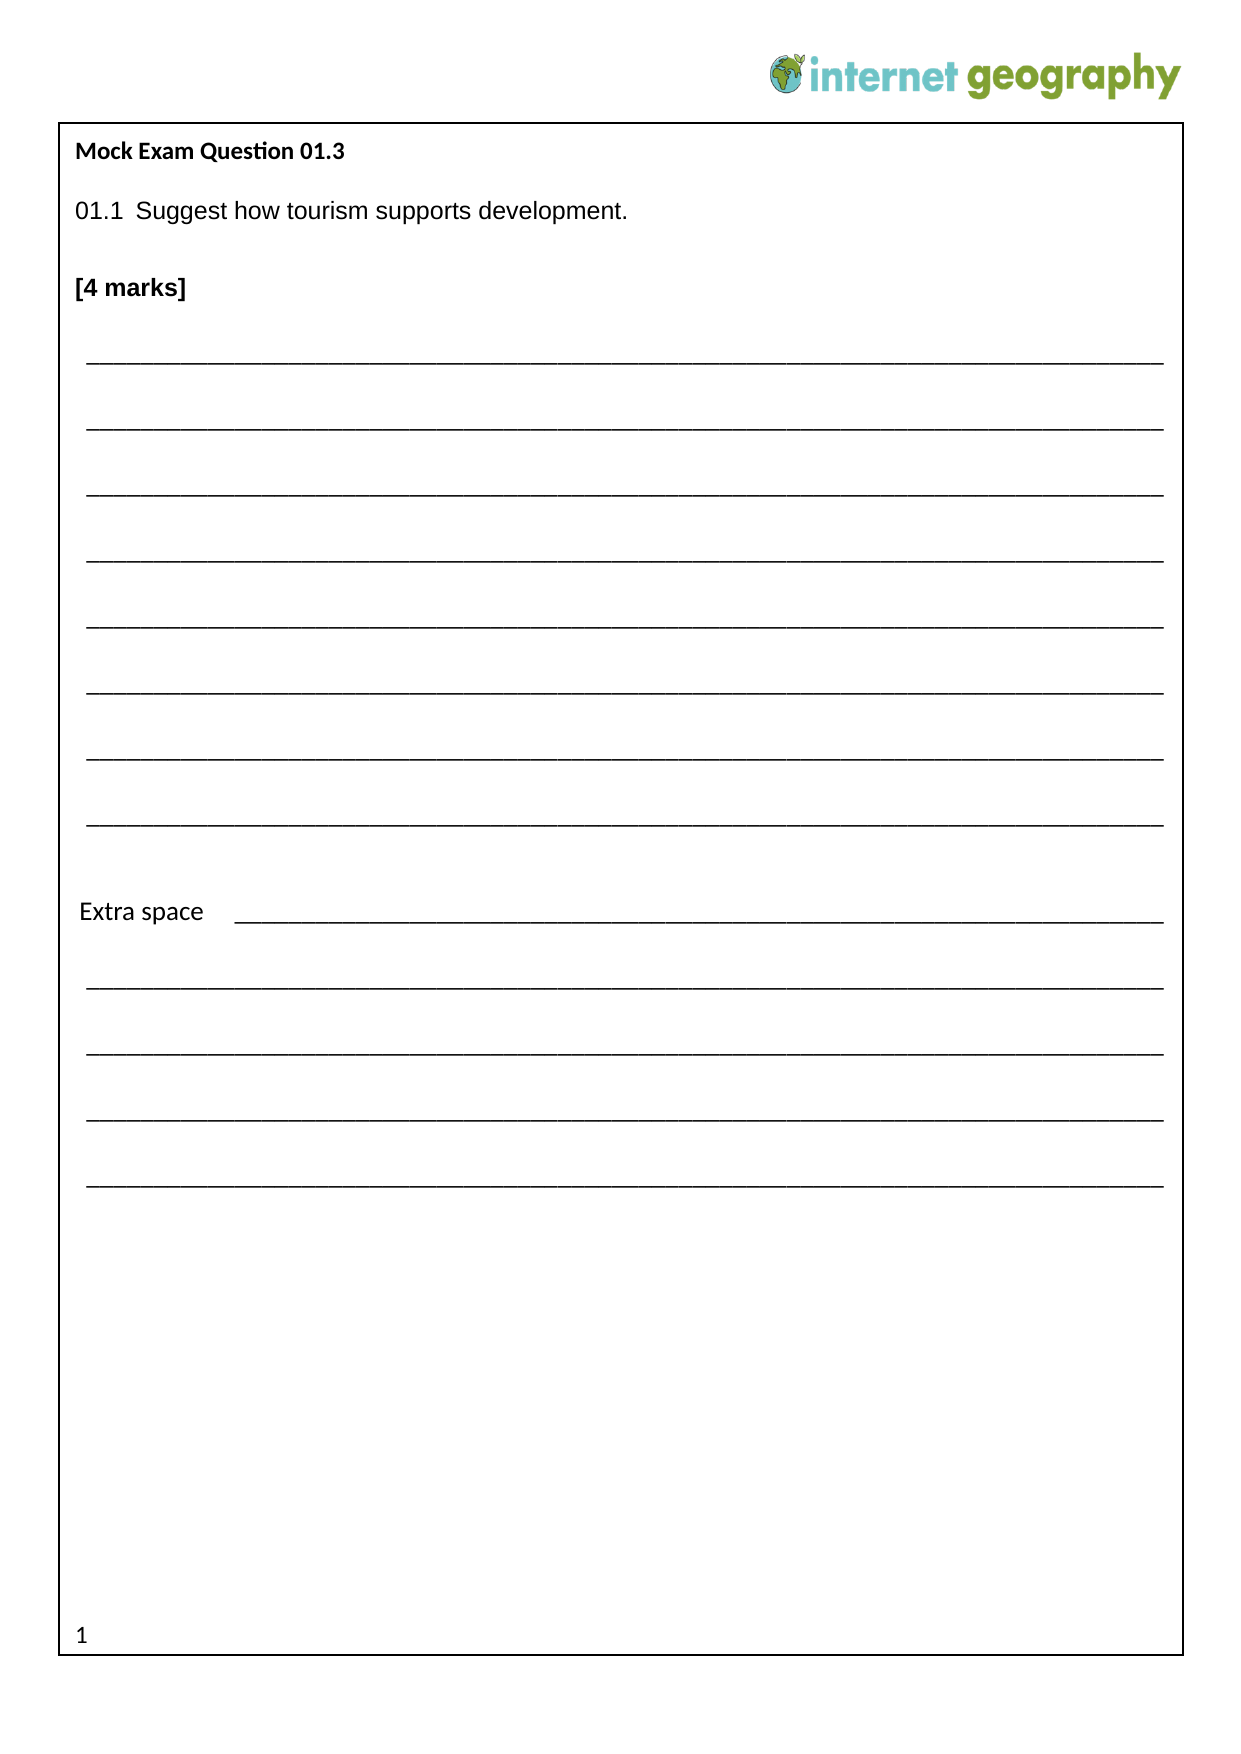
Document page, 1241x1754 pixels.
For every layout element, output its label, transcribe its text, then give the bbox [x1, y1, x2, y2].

text Mock Exam Question 01.3 [75, 135, 1165, 165]
text ________________________________________________________________________________ ________________________________________________________________________________ ________________________________________________________________________________ ________________________________________________________________________________ [75, 566, 1165, 830]
text Extra space _____________________________________________________________________ ________________________________________________________________________________ ________________________________________________________________________________ ________________________________________________________________________________ ________________________________________________________________________________ [75, 894, 1165, 1191]
picture [766, 47, 1184, 101]
text [4 marks] [75, 224, 1165, 306]
text ________________________________________________________________________________ ________________________________________________________________________________ ________________________________________________________________________________ ________________________________________________________________________________ [75, 306, 1165, 566]
list Suggest how tourism supports development. [75, 196, 1165, 224]
